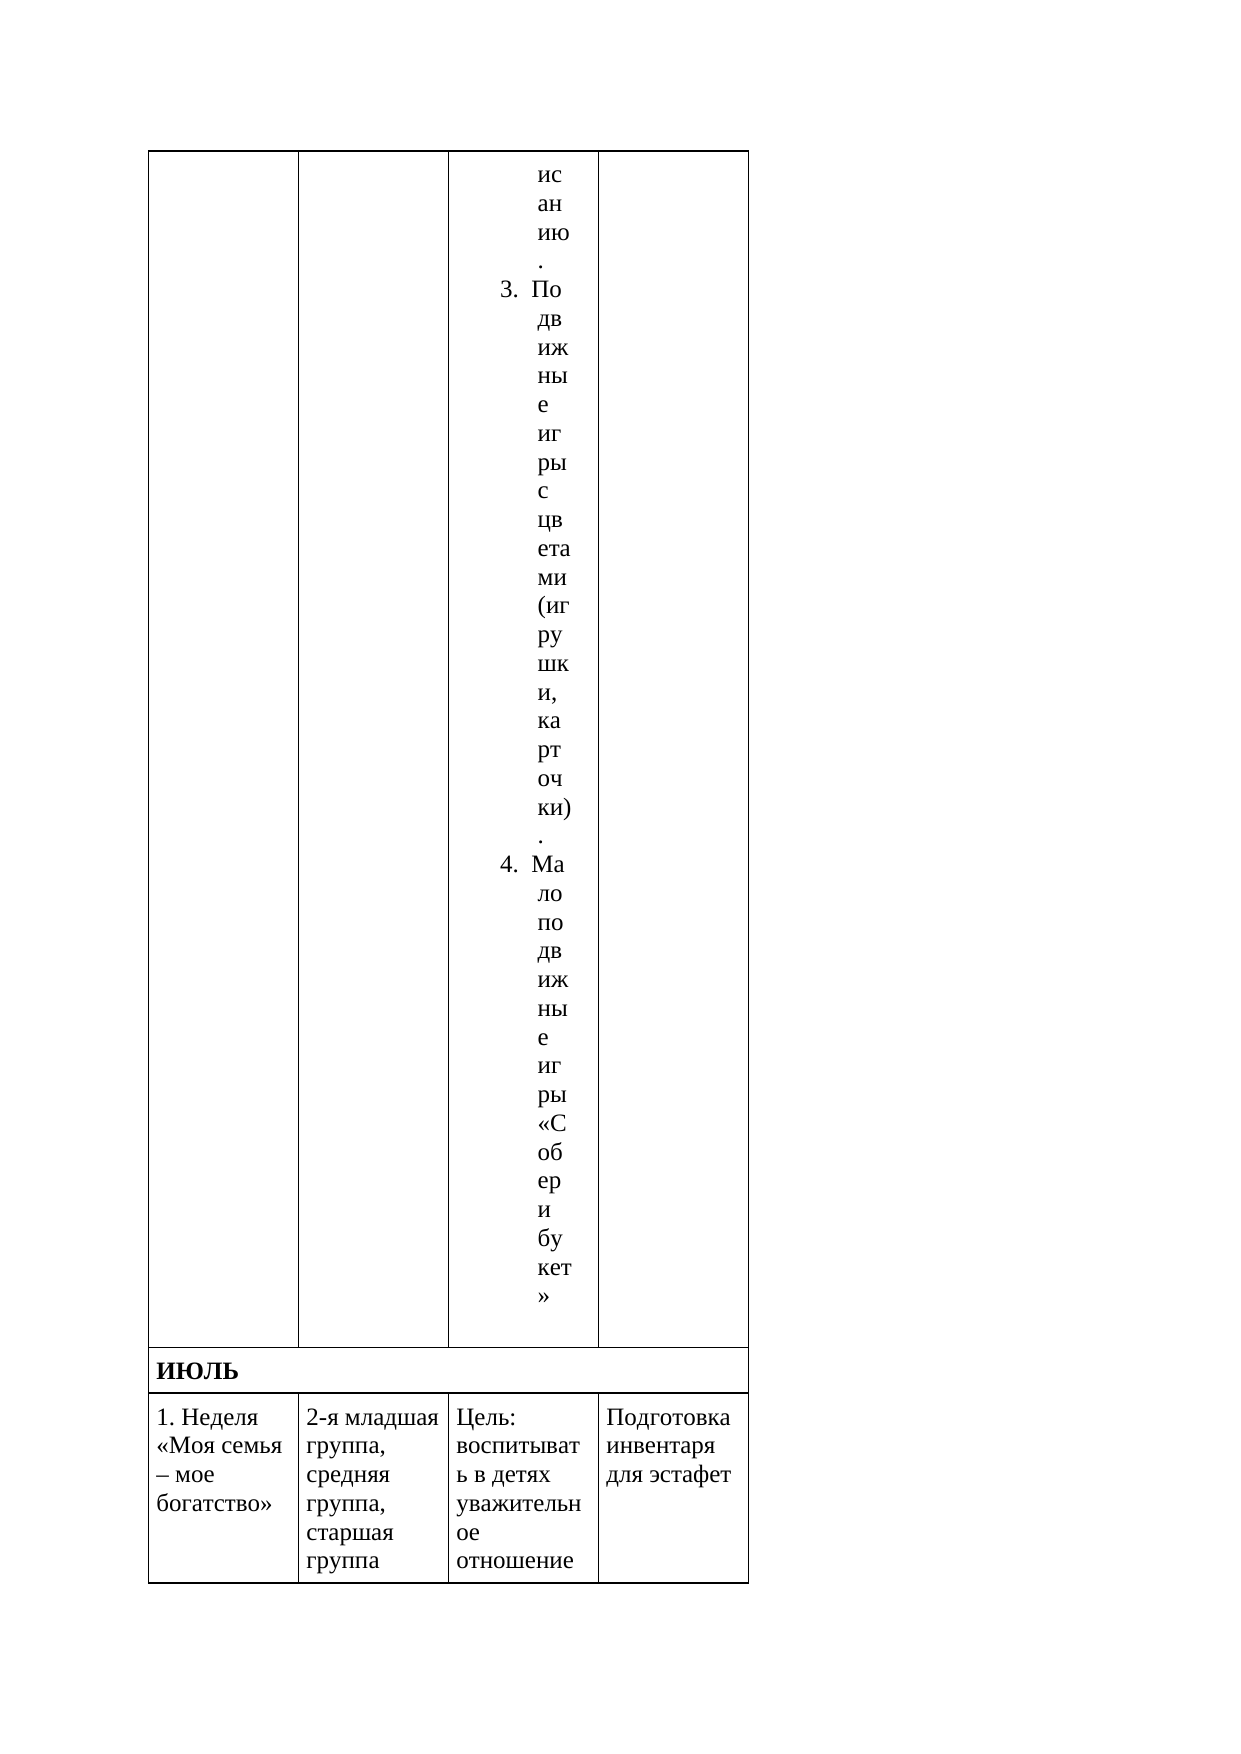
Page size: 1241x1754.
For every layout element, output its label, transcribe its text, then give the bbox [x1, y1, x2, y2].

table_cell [299, 1394, 448, 1582]
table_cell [599, 152, 748, 1346]
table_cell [149, 152, 298, 1346]
table_cell ИЮЛЬ [149, 1348, 748, 1392]
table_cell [299, 152, 448, 1346]
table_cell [449, 1394, 598, 1582]
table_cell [449, 152, 598, 1346]
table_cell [149, 1394, 298, 1582]
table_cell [599, 1394, 748, 1582]
